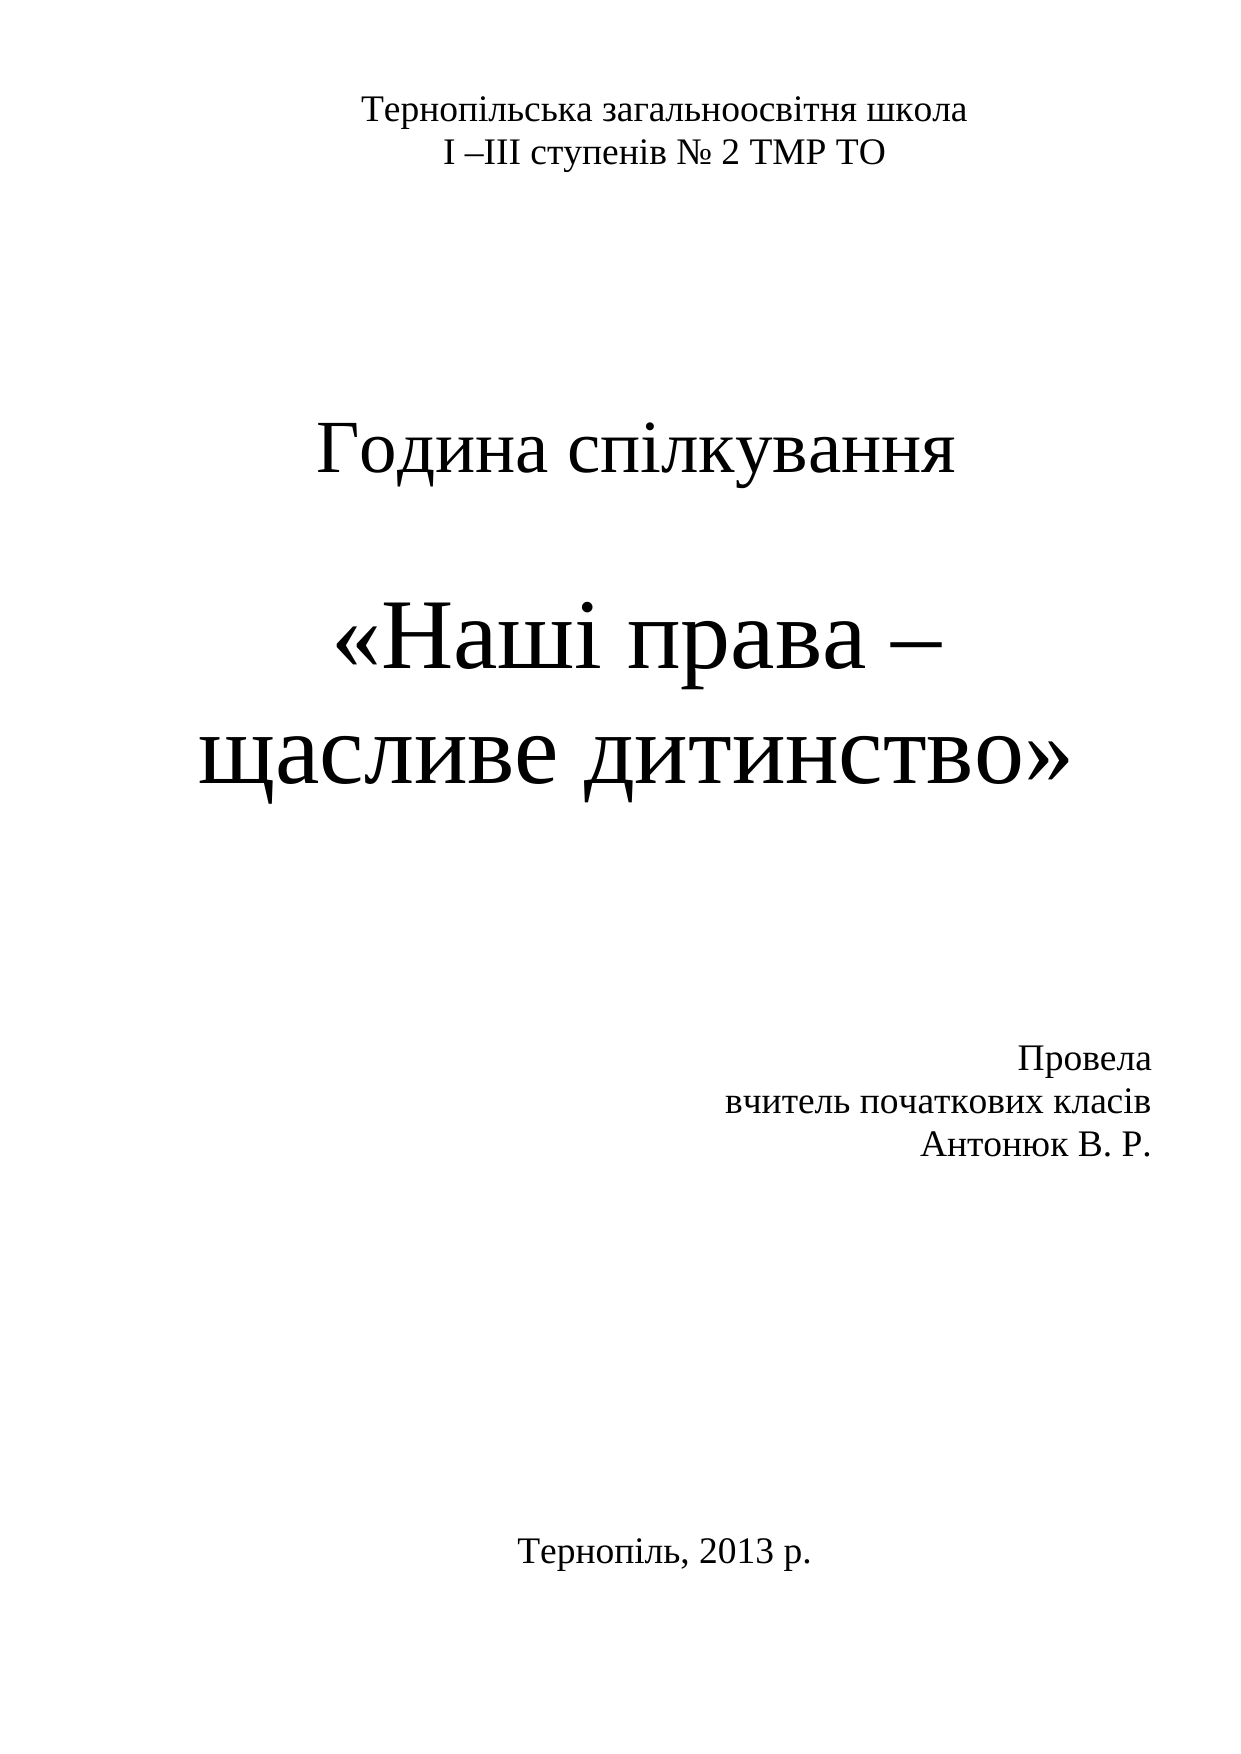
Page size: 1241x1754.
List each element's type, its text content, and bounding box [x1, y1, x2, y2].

text щасливе дитинство» [121, 690, 1152, 805]
text вчитель початкових класів [121, 1078, 1152, 1121]
text «Наші права – [121, 575, 1152, 690]
text Провела [121, 1035, 1152, 1078]
text Година спілкування [121, 402, 1152, 489]
text Тернопільська загальноосвітня школа [177, 86, 1152, 129]
text І –ІІІ ступенів № 2 ТМР ТО [177, 129, 1152, 172]
text Антонюк В. Р. [121, 1121, 1152, 1164]
text Тернопіль, 2013 р. [177, 1528, 1152, 1572]
